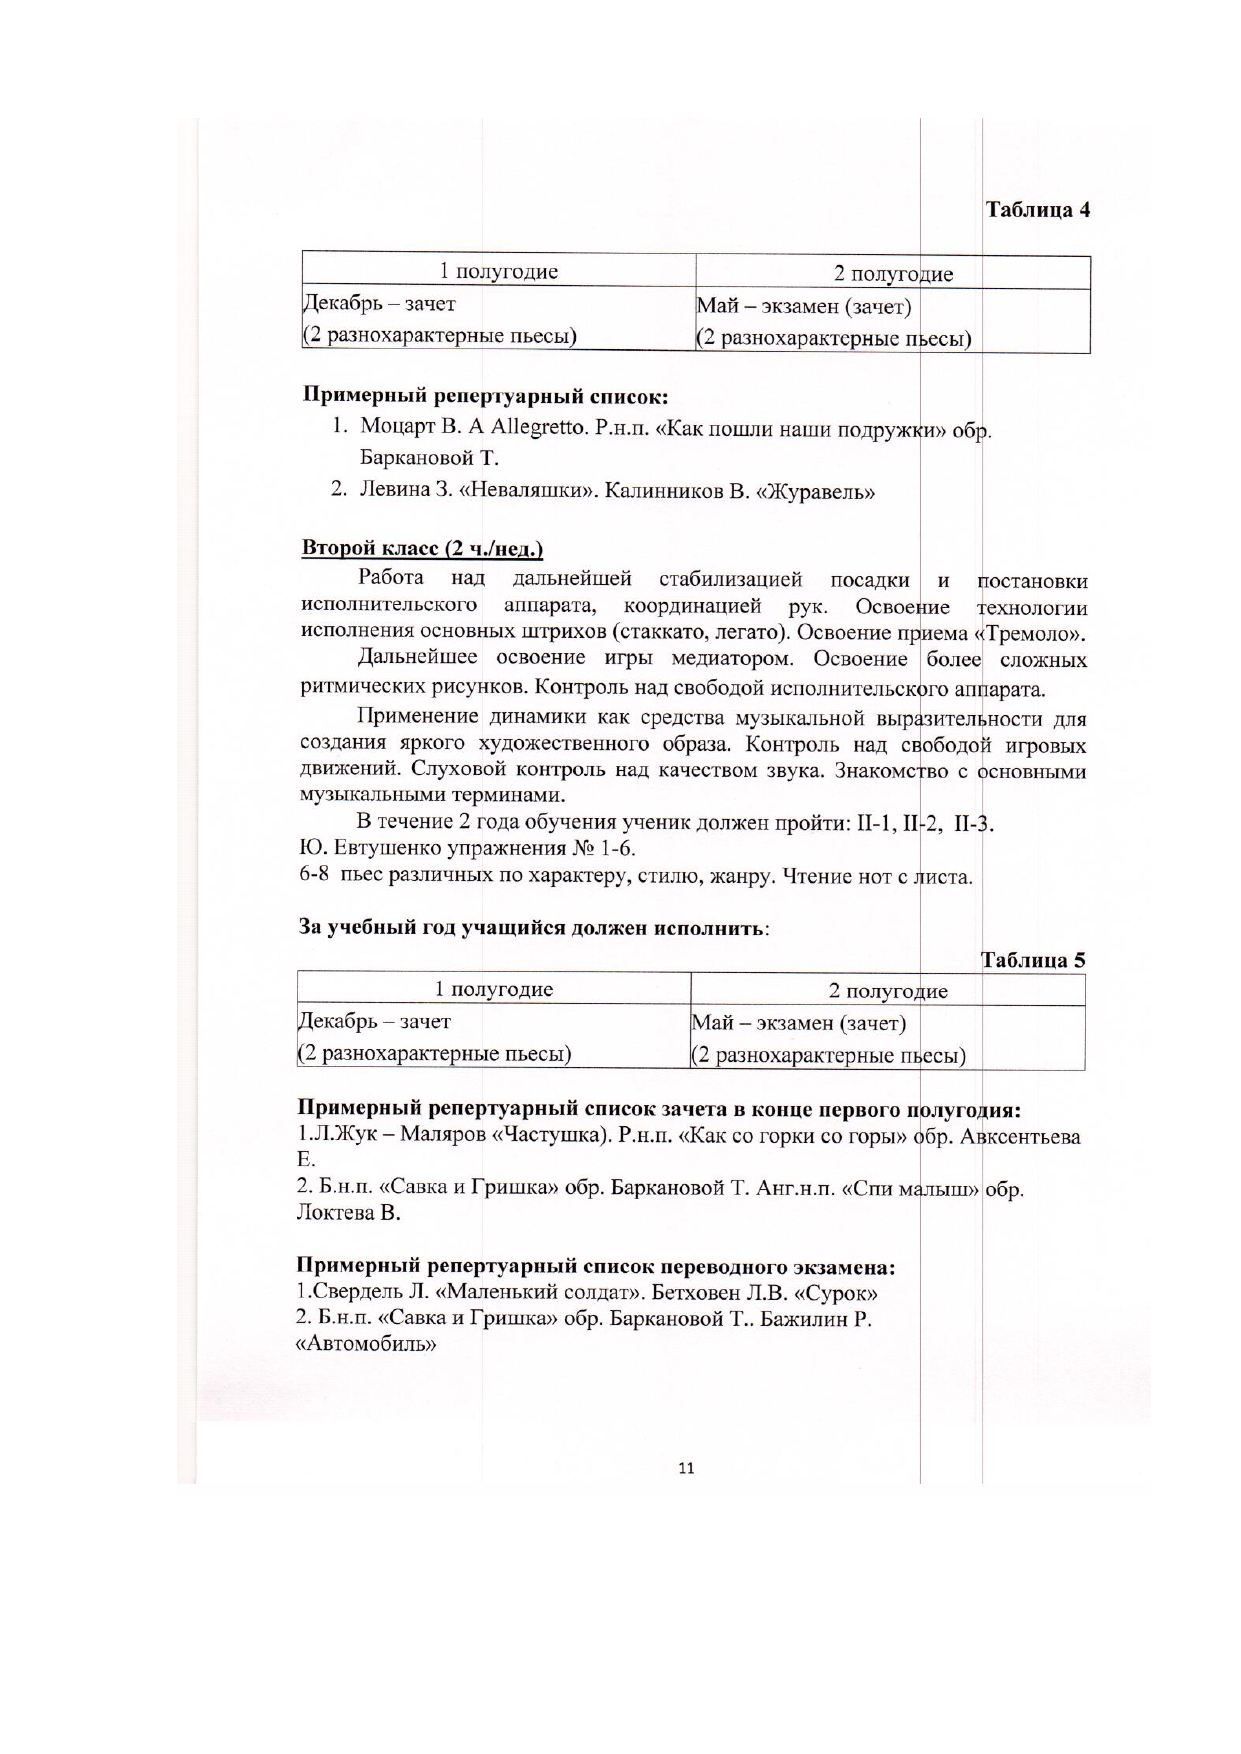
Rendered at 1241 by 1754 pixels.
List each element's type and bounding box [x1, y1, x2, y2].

picture [177, 118, 1151, 1495]
